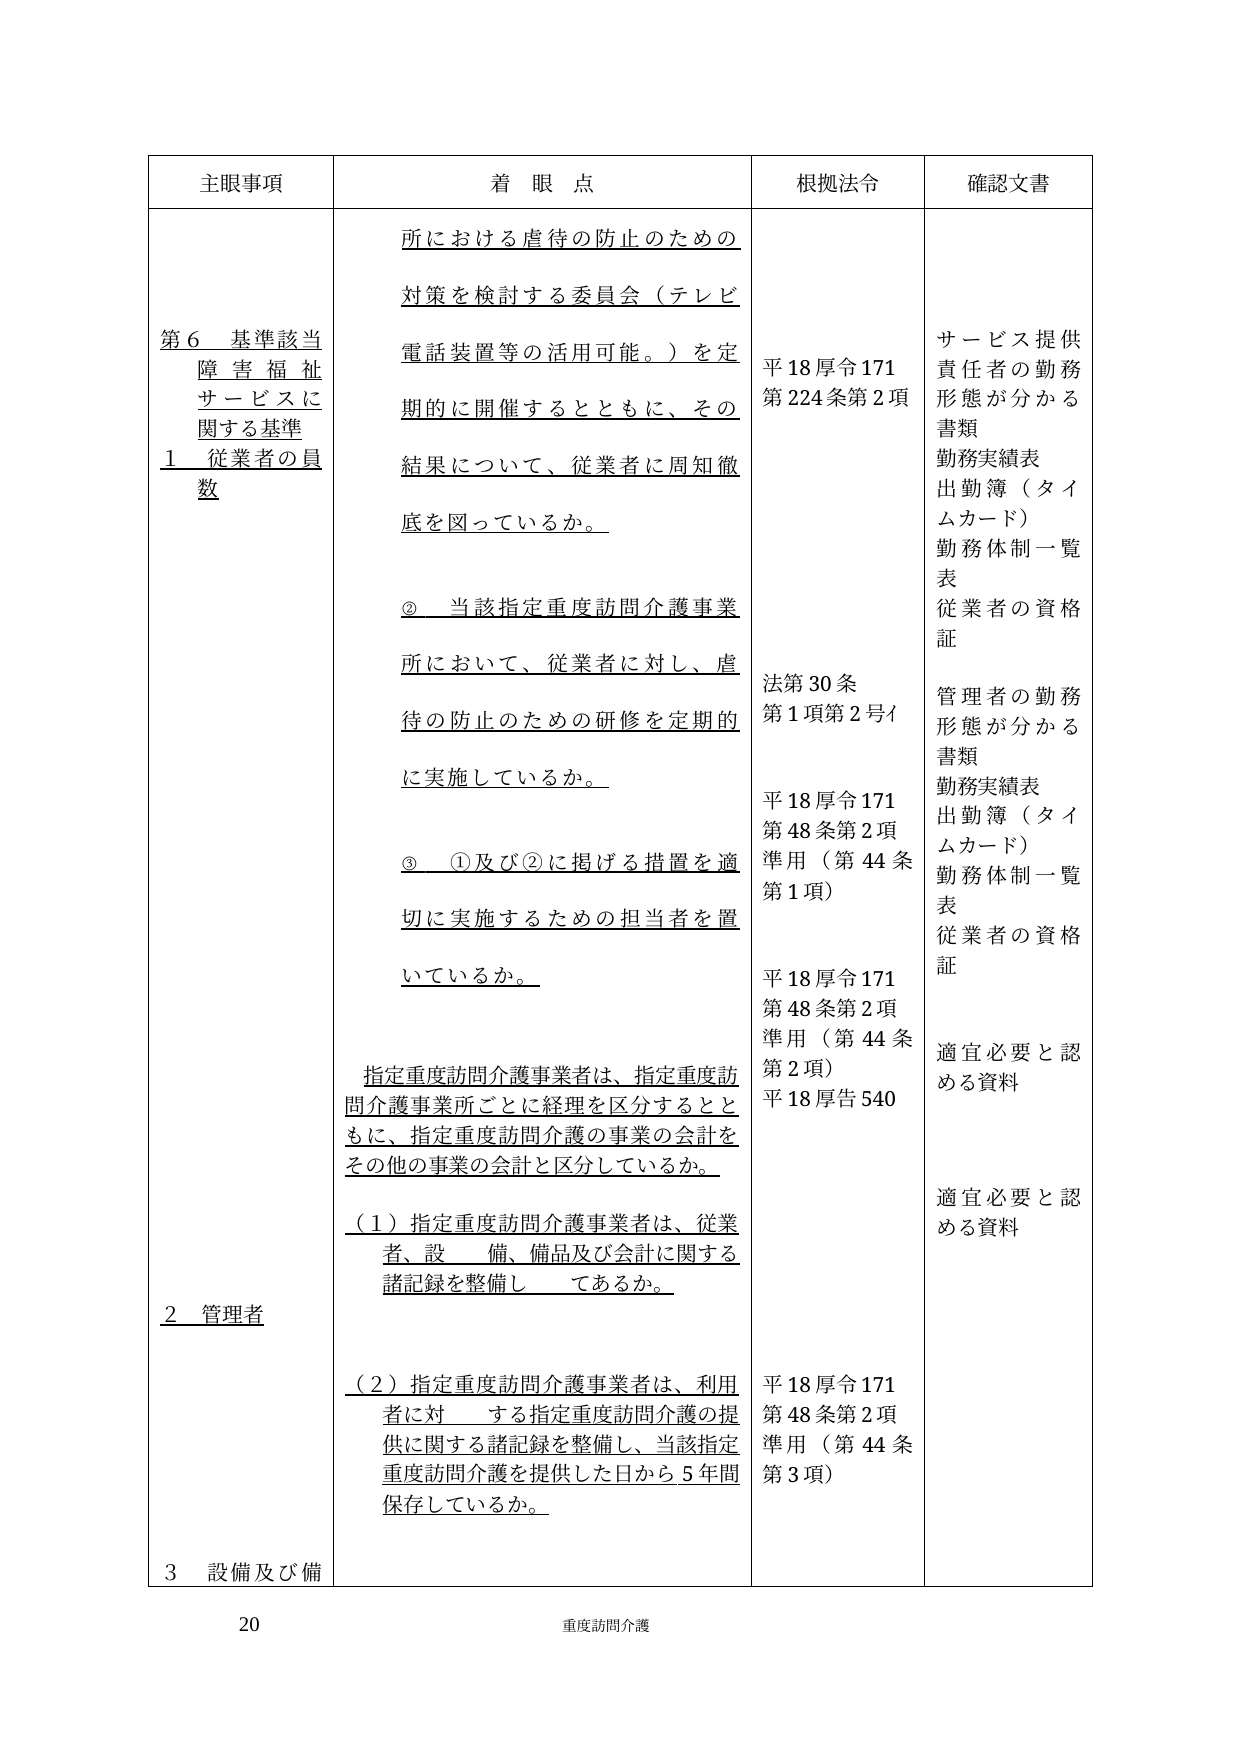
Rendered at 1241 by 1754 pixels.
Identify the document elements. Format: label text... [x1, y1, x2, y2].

table_header 確認文書 [925, 156, 1092, 208]
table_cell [925, 209, 1092, 1586]
table_header 根拠法令 [752, 156, 924, 208]
table_header 着 眼 点 [334, 156, 751, 208]
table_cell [752, 209, 924, 1586]
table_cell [149, 209, 333, 1586]
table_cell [334, 209, 751, 1586]
table_header 主眼事項 [149, 156, 333, 208]
